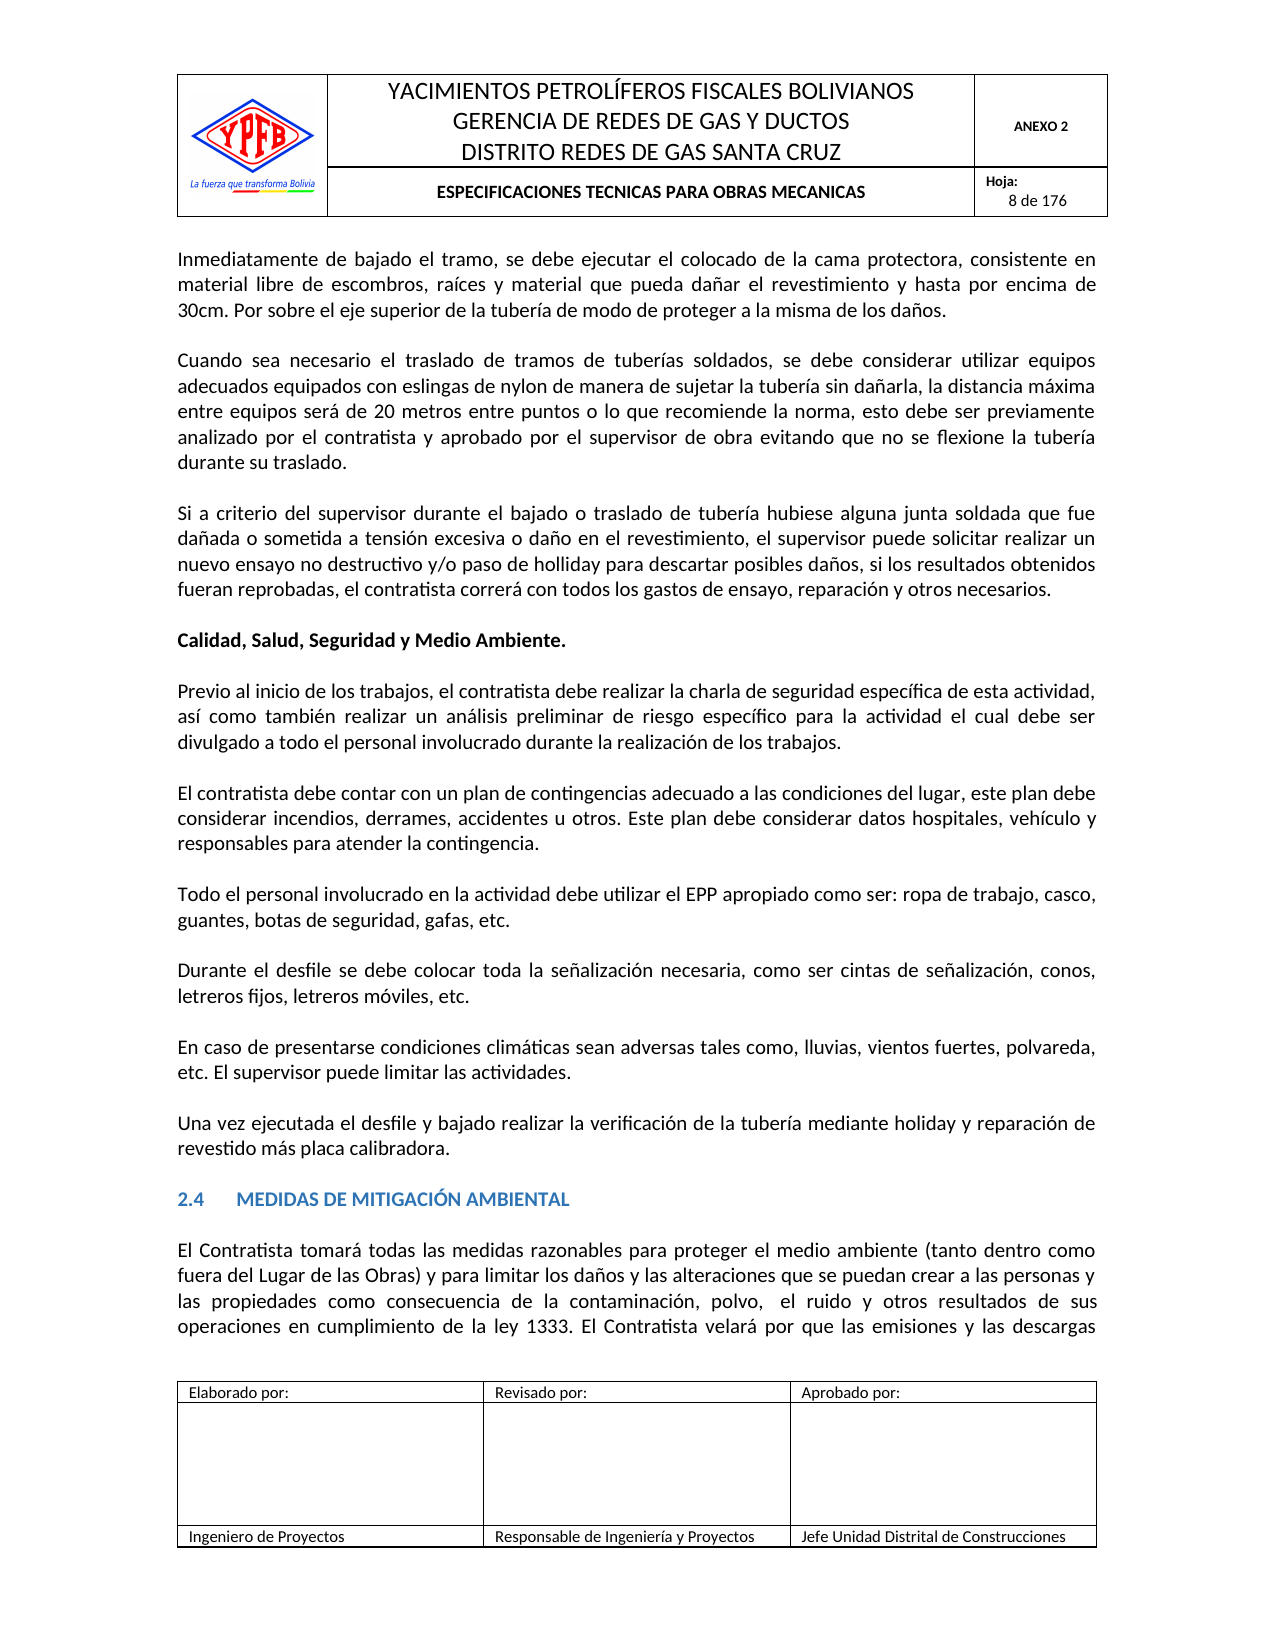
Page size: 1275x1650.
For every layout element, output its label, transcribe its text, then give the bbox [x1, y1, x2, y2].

subtitle MEDIDAS DE MITIGACIÓN AMBIENTAL [177, 1186, 1098, 1212]
text Inmediatamente de bajado el tramo, se debe ejecutar el colocado de la cama protectora, consistente en material libre de escombros, raíces y material que pueda dañar el revestimiento y hasta por encima de 30cm. Por sobre el eje superior de la tubería de modo de proteger a la misma de los daños. [177, 246, 1098, 322]
text En caso de presentarse condiciones climáticas sean adversas tales como, lluvias, vientos fuertes, polvareda, etc. El supervisor puede limitar las actividades. [177, 1034, 1098, 1085]
picture [188, 93, 316, 198]
text Todo el personal involucrado en la actividad debe utilizar el EPP apropiado como ser: ropa de trabajo, casco, guantes, botas de seguridad, gafas, etc. [177, 881, 1098, 932]
text Si a criterio del supervisor durante el bajado o traslado de tubería hubiese alguna junta soldada que fue dañada o sometida a tensión excesiva o daño en el revestimiento, el supervisor puede solicitar realizar un nuevo ensayo no destructivo y/o paso de holliday para descartar posibles daños, si los resultados obtenidos fueran reprobadas, el contratista correrá con todos los gastos de ensayo, reparación y otros necesarios. [177, 500, 1098, 602]
text El contratista debe contar con un plan de contingencias adecuado a las condiciones del lugar, este plan debe considerar incendios, derrames, accidentes u otros. Este plan debe considerar datos hospitales, vehículo y responsables para atender la contingencia. [177, 780, 1098, 856]
text Durante el desfile se debe colocar toda la señalización necesaria, como ser cintas de señalización, conos, letreros fijos, letreros móviles, etc. [177, 958, 1098, 1008]
text Calidad, Salud, Seguridad y Medio Ambiente. [177, 627, 1098, 653]
text Previo al inicio de los trabajos, el contratista debe realizar la charla de seguridad específica de esta actividad, así como también realizar un análisis preliminar de riesgo específico para la actividad el cual debe ser divulgado a todo el personal involucrado durante la realización de los trabajos. [177, 678, 1098, 754]
text Cuando sea necesario el traslado de tramos de tuberías soldados, se debe considerar utilizar equipos adecuados equipados con eslingas de nylon de manera de sujetar la tubería sin dañarla, la distancia máxima entre equipos será de 20 metros entre puntos o lo que recomiende la norma, esto debe ser previamente analizado por el contratista y aprobado por el supervisor de obra evitando que no se flexione la tubería durante su traslado. [177, 348, 1098, 475]
text Una vez ejecutada el desfile y bajado realizar la verificación de la tubería mediante holiday y reparación de revestido más placa calibradora. [177, 1110, 1098, 1161]
